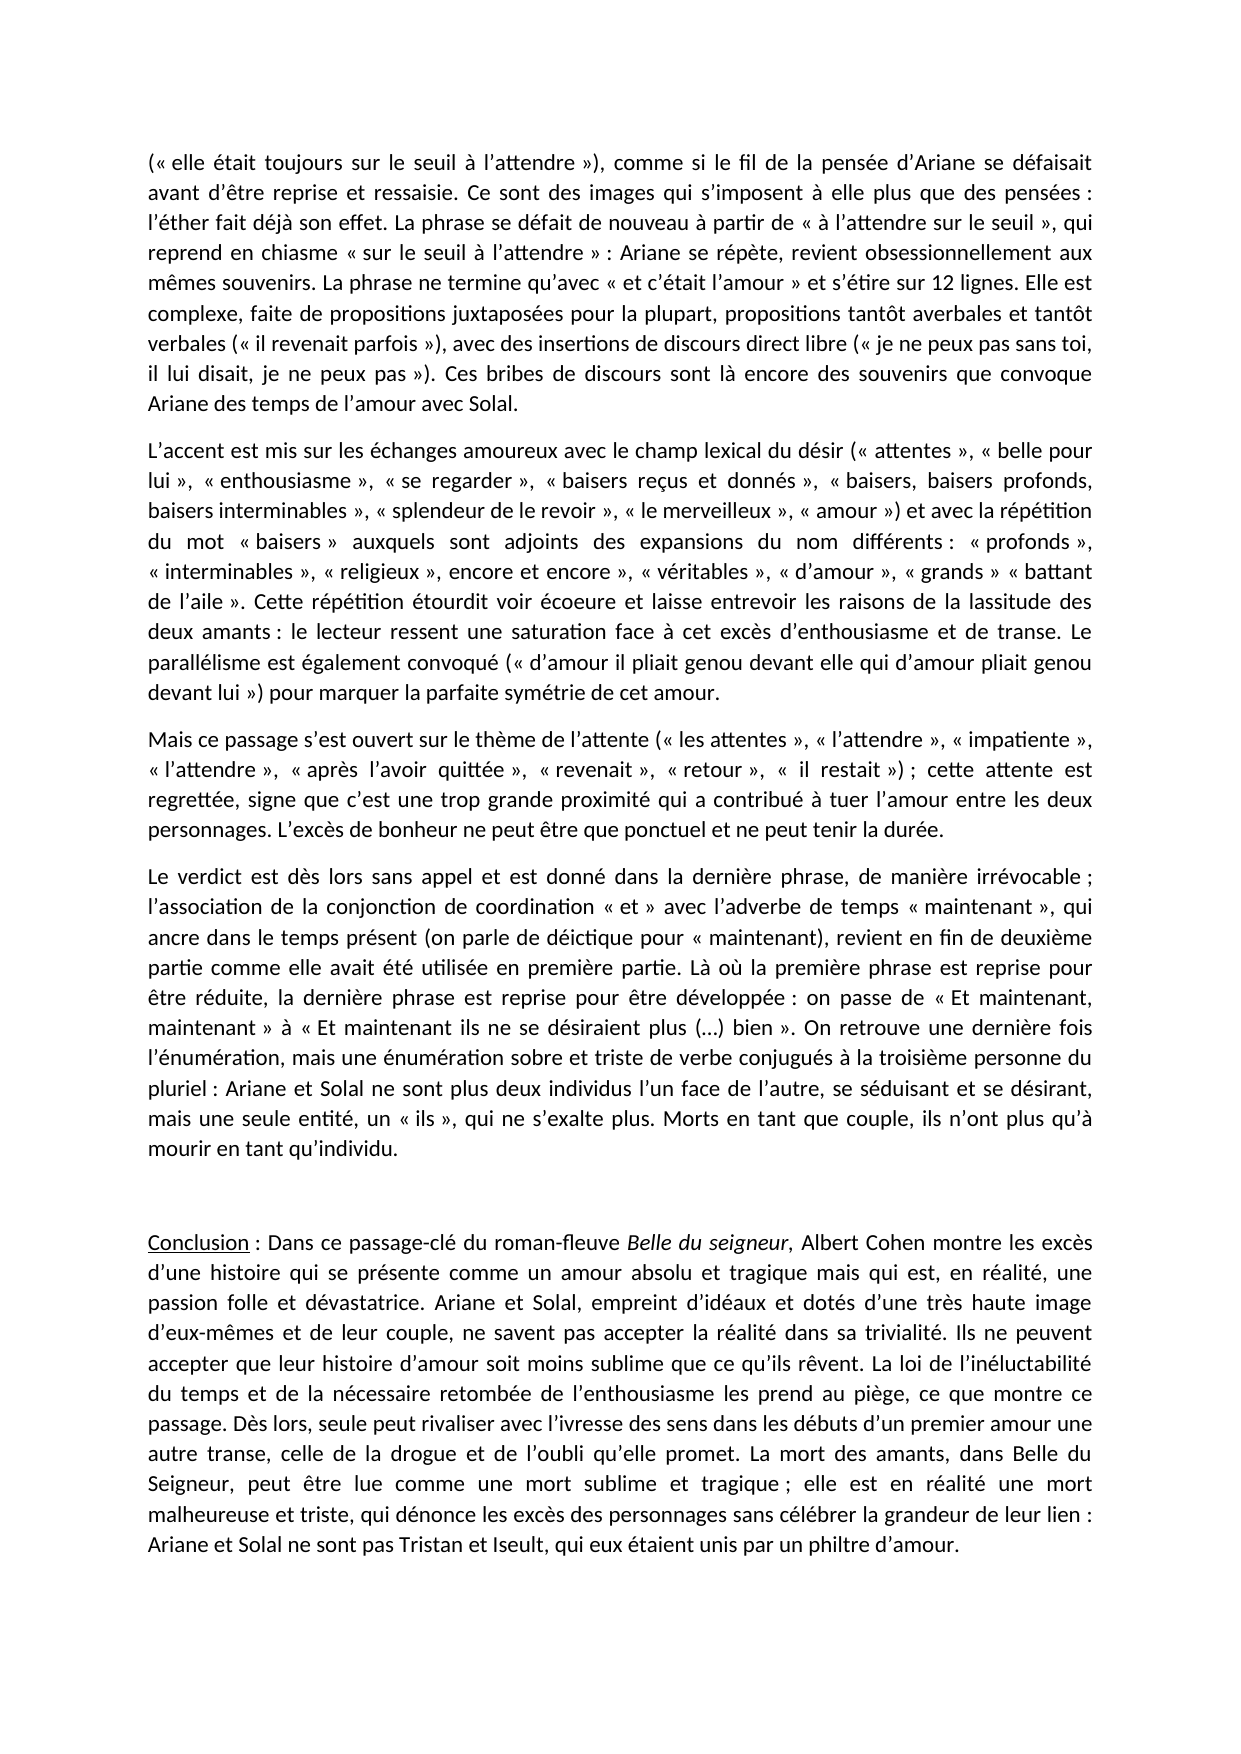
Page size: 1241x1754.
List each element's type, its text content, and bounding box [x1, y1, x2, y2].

text L’accent est mis sur les échanges amoureux avec le champ lexical du désir (« attentes », « belle pour lui », « enthousiasme », « se regarder », « baisers reçus et donnés », « baisers, baisers profonds, baisers interminables », « splendeur de le revoir », « le merveilleux », « amour ») et avec la répétition du mot « baisers » auxquels sont adjoints des expansions du nom différents : « profonds », « interminables », « religieux », encore et encore », « véritables », « d’amour », « grands » « battant de l’aile ». Cette répétition étourdit voir écoeure et laisse entrevoir les raisons de la lassitude des deux amants : le lecteur ressent une saturation face à cet excès d’enthousiasme et de transe. Le parallélisme est également convoqué (« d’amour il pliait genou devant elle qui d’amour pliait genou devant lui ») pour marquer la parfaite symétrie de cet amour. [148, 436, 1093, 706]
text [148, 148, 1093, 417]
text Conclusion : Dans ce passage-clé du roman-fleuve Belle du seigneur, Albert Cohen montre les excès d’une histoire qui se présente comme un amour absolu et tragique mais qui est, en réalité, une passion folle et dévastatrice. Ariane et Solal, empreint d’idéaux et dotés d’une très haute image d’eux-mêmes et de leur couple, ne savent pas accepter la réalité dans sa trivialité. Ils ne peuvent accepter que leur histoire d’amour soit moins sublime que ce qu’ils rêvent. La loi de l’inéluctabilité du temps et de la nécessaire retombée de l’enthousiasme les prend au piège, ce que montre ce passage. Dès lors, seule peut rivaliser avec l’ivresse des sens dans les débuts d’un premier amour une autre transe, celle de la drogue et de l’oubli qu’elle promet. La mort des amants, dans Belle du Seigneur, peut être lue comme une mort sublime et tragique ; elle est en réalité une mort malheureuse et triste, qui dénonce les excès des personnages sans célébrer la grandeur de leur lien : Ariane et Solal ne sont pas Tristan et Iseult, qui eux étaient unis par un philtre d’amour. [148, 1228, 1093, 1558]
text Mais ce passage s’est ouvert sur le thème de l’attente (« les attentes », « l’attendre », « impatiente », « l’attendre », « après l’avoir quittée », « revenait », « retour », « il restait ») ; cette attente est regrettée, signe que c’est une trop grande proximité qui a contribué à tuer l’amour entre les deux personnages. L’excès de bonheur ne peut être que ponctuel et ne peut tenir la durée. [148, 725, 1093, 843]
text Le verdict est dès lors sans appel et est donné dans la dernière phrase, de manière irrévocable ; l’association de la conjonction de coordination « et » avec l’adverbe de temps « maintenant », qui ancre dans le temps présent (on parle de déictique pour « maintenant), revient en fin de deuxième partie comme elle avait été utilisée en première partie. Là où la première phrase est reprise pour être réduite, la dernière phrase est reprise pour être développée : on passe de « Et maintenant, maintenant » à « Et maintenant ils ne se désiraient plus (…) bien ». On retrouve une dernière fois l’énumération, mais une énumération sobre et triste de verbe conjugués à la troisième personne du pluriel : Ariane et Solal ne sont plus deux individus l’un face de l’autre, se séduisant et se désirant, mais une seule entité, un « ils », qui ne s’exalte plus. Morts en tant que couple, ils n’ont plus qu’à mourir en tant qu’individu. [148, 862, 1093, 1162]
